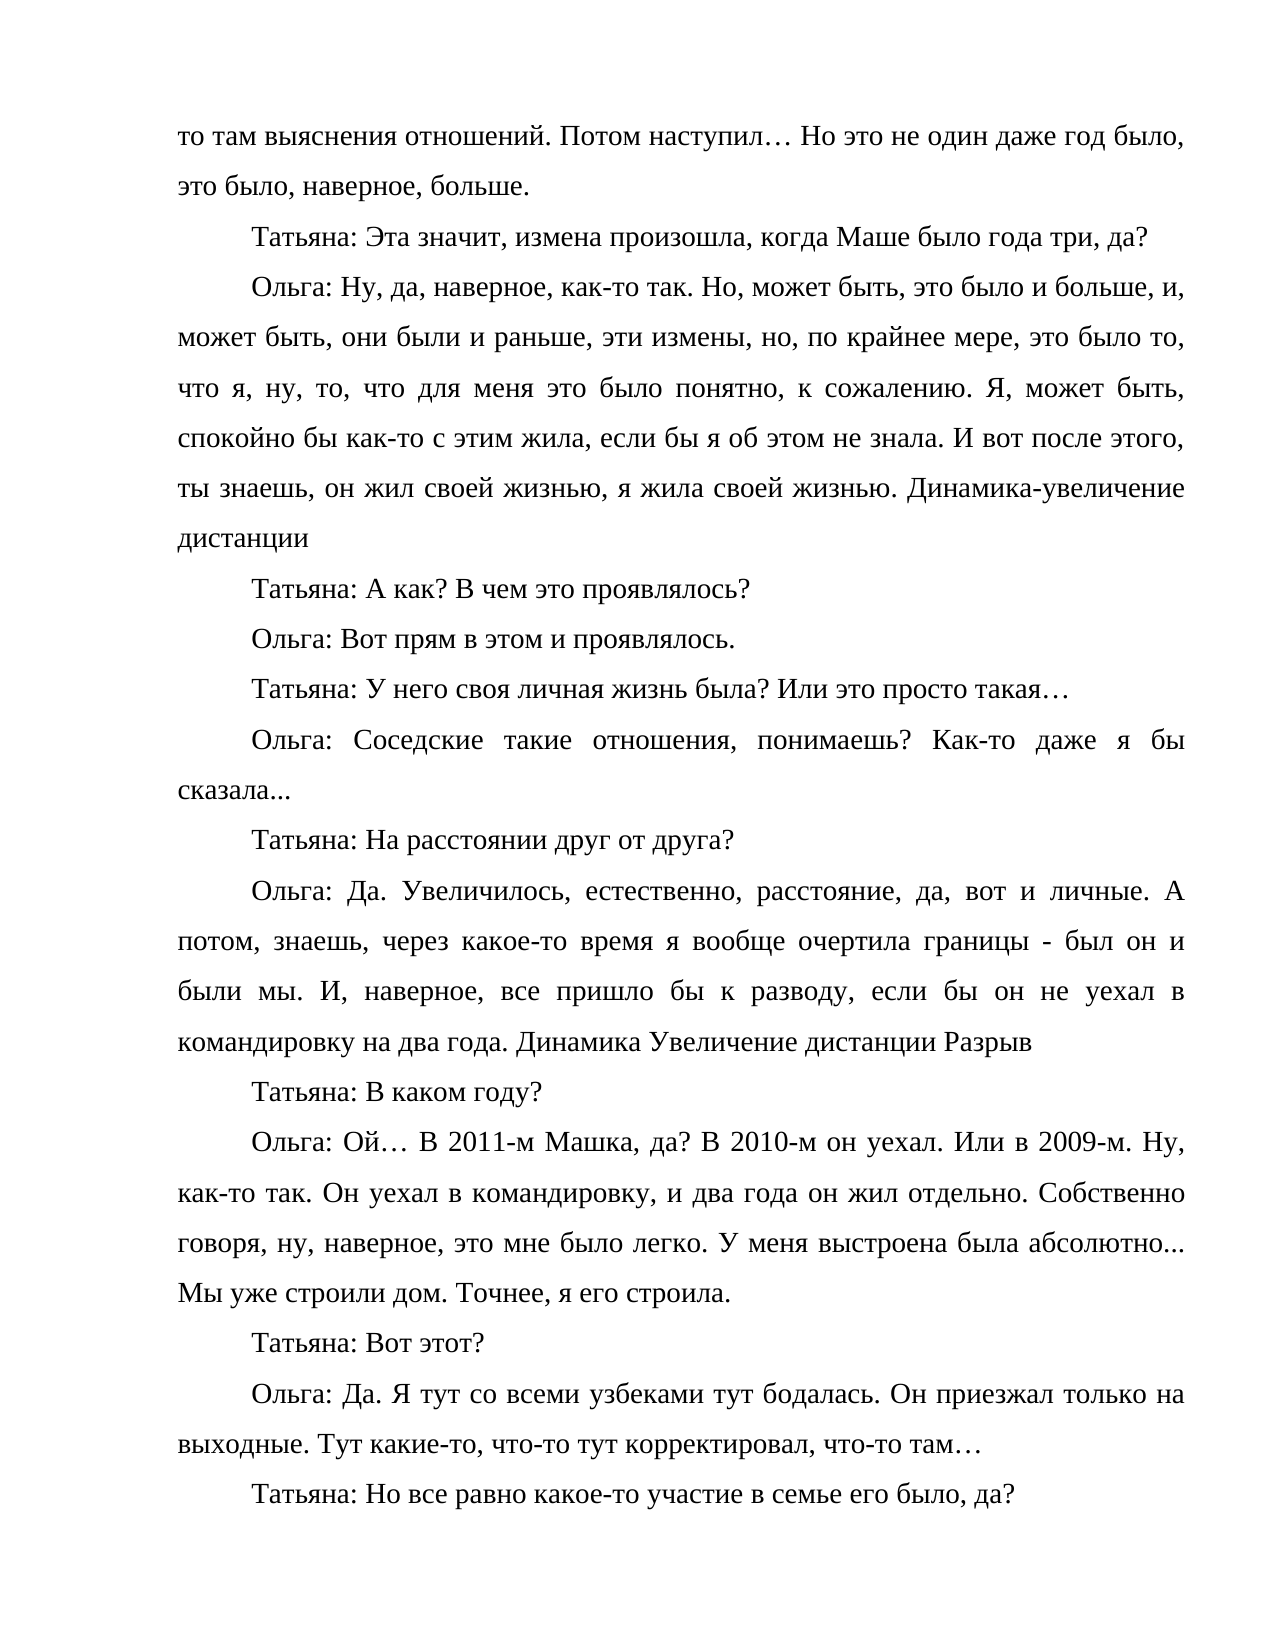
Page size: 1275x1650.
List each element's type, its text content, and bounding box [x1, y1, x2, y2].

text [177, 118, 1186, 202]
text Татьяна: А как? В чем это проявлялось? [177, 571, 1186, 604]
text Татьяна: Эта значит, измена произошла, когда Маше было года три, да? [177, 219, 1186, 252]
text Ольга: Вот прям в этом и проявлялось. [177, 621, 1186, 655]
text Ольга: Да. Увеличилось, естественно, расстояние, да, вот и личные. А потом, знаешь, через какое-то время я вообще очертила границы - был он и были мы. И, наверное, все пришло бы к разводу, если бы он не уехал в командировку на два года. Динамика Увеличение дистанции Разрыв [177, 873, 1186, 1057]
text Ольга: Ой… В 2011-м Машка, да? В 2010-м он уехал. Или в 2009-м. Ну, как-то так. Он уехал в командировку, и два года он жил отдельно. Собственно говоря, ну, наверное, это мне было легко. У меня выстроена была абсолютно... Мы уже строили дом. Точнее, я его строила. [177, 1124, 1186, 1309]
text Ольга: Да. Я тут со всеми узбеками тут бодалась. Он приезжал только на выходные. Тут какие-то, что-то тут корректировал, что-то там… [177, 1376, 1186, 1460]
text Татьяна: На расстоянии друг от друга? [177, 822, 1186, 856]
text Ольга: Соседские такие отношения, понимаешь? Как-то даже я бы сказала... [177, 722, 1186, 806]
text Татьяна: Вот этот? [177, 1326, 1186, 1359]
text Татьяна: В каком году? [177, 1074, 1186, 1108]
text Татьяна: Но все равно какое-то участие в семье его было, да? [177, 1477, 1186, 1510]
text Татьяна: У него своя личная жизнь была? Или это просто такая… [177, 672, 1186, 705]
text Ольга: Ну, да, наверное, как-то так. Но, может быть, это было и больше, и, может быть, они были и раньше, эти измены, но, по крайнее мере, это было то, что я, ну, то, что для меня это было понятно, к сожалению. Я, может быть, спокойно бы как-то с этим жила, если бы я об этом не знала. И вот после этого, ты знаешь, он жил своей жизнью, я жила своей жизнью. Динамика-увеличение дистанции [177, 269, 1186, 554]
